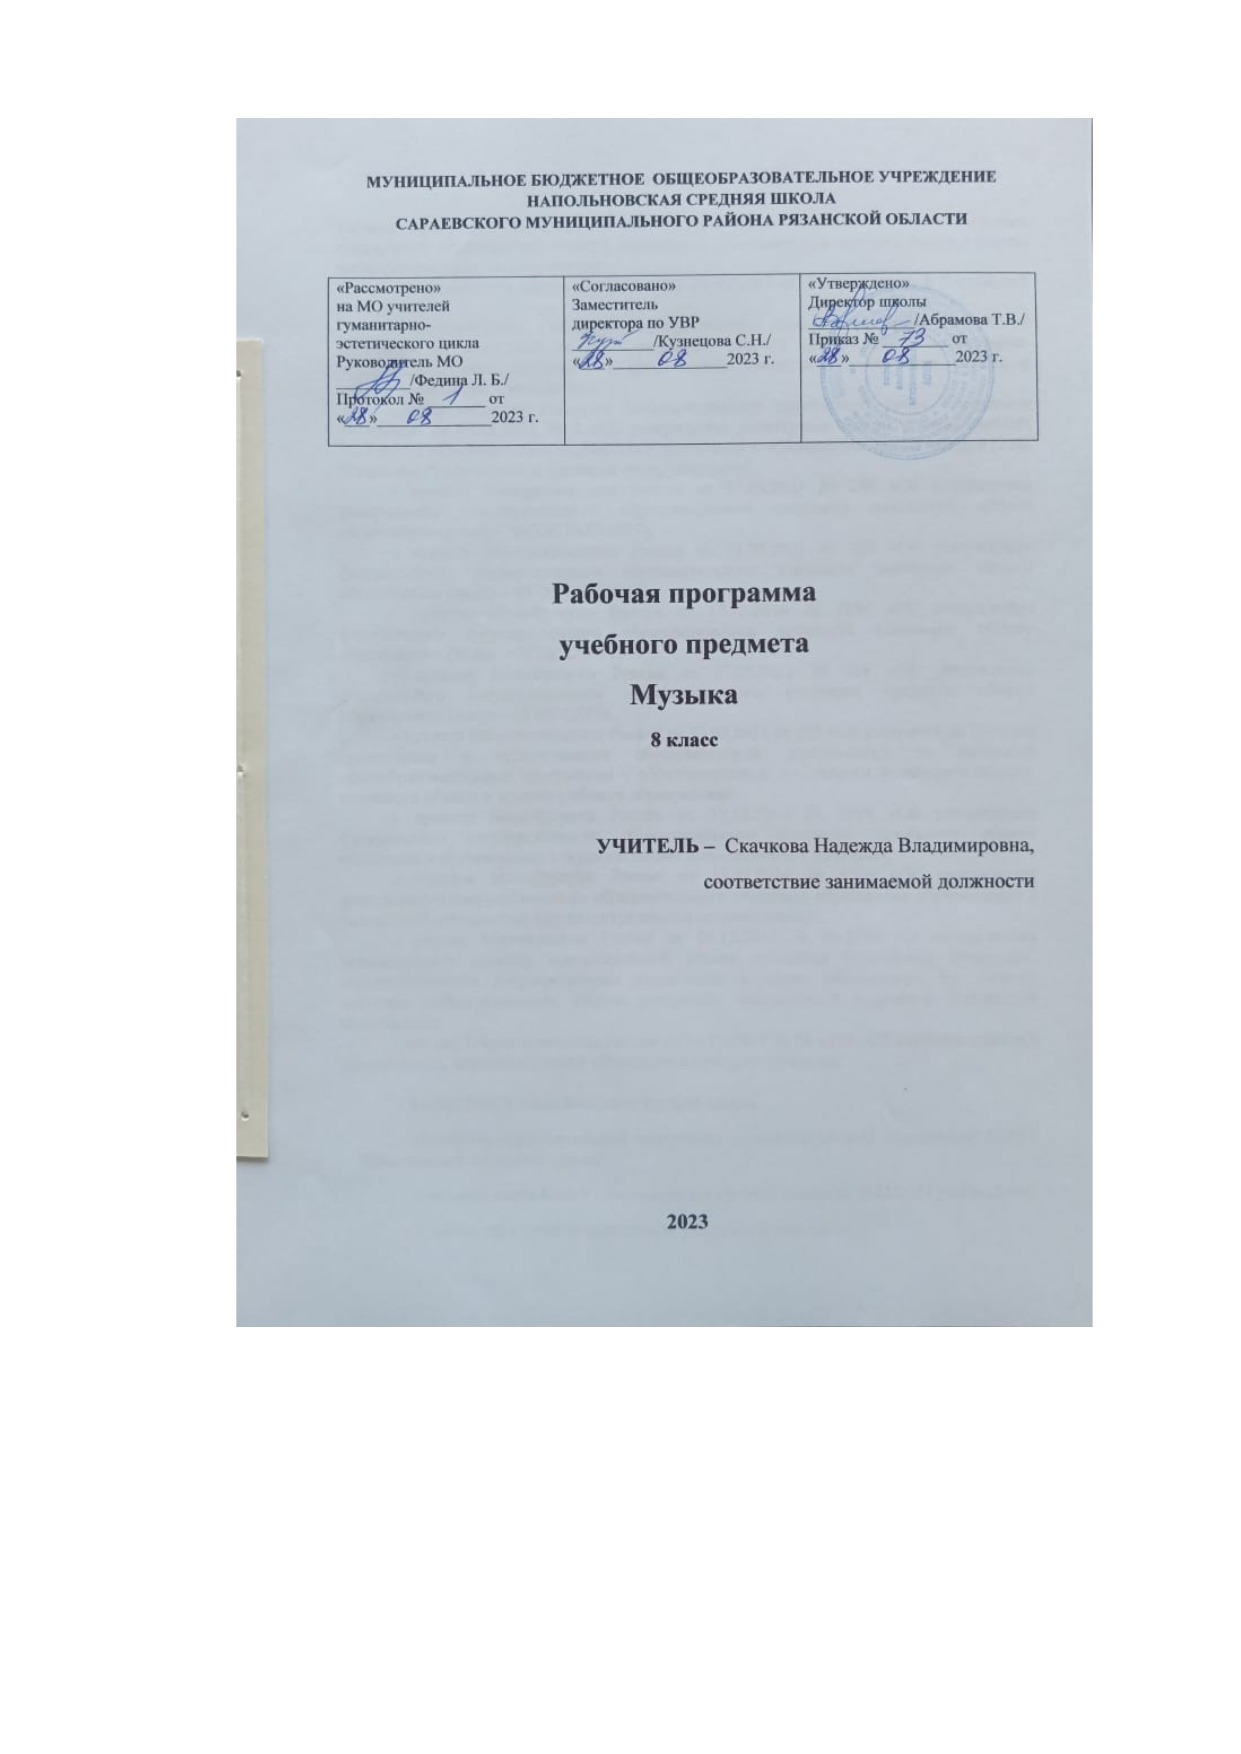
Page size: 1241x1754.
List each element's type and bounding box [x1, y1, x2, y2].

picture [236, 118, 1093, 1327]
